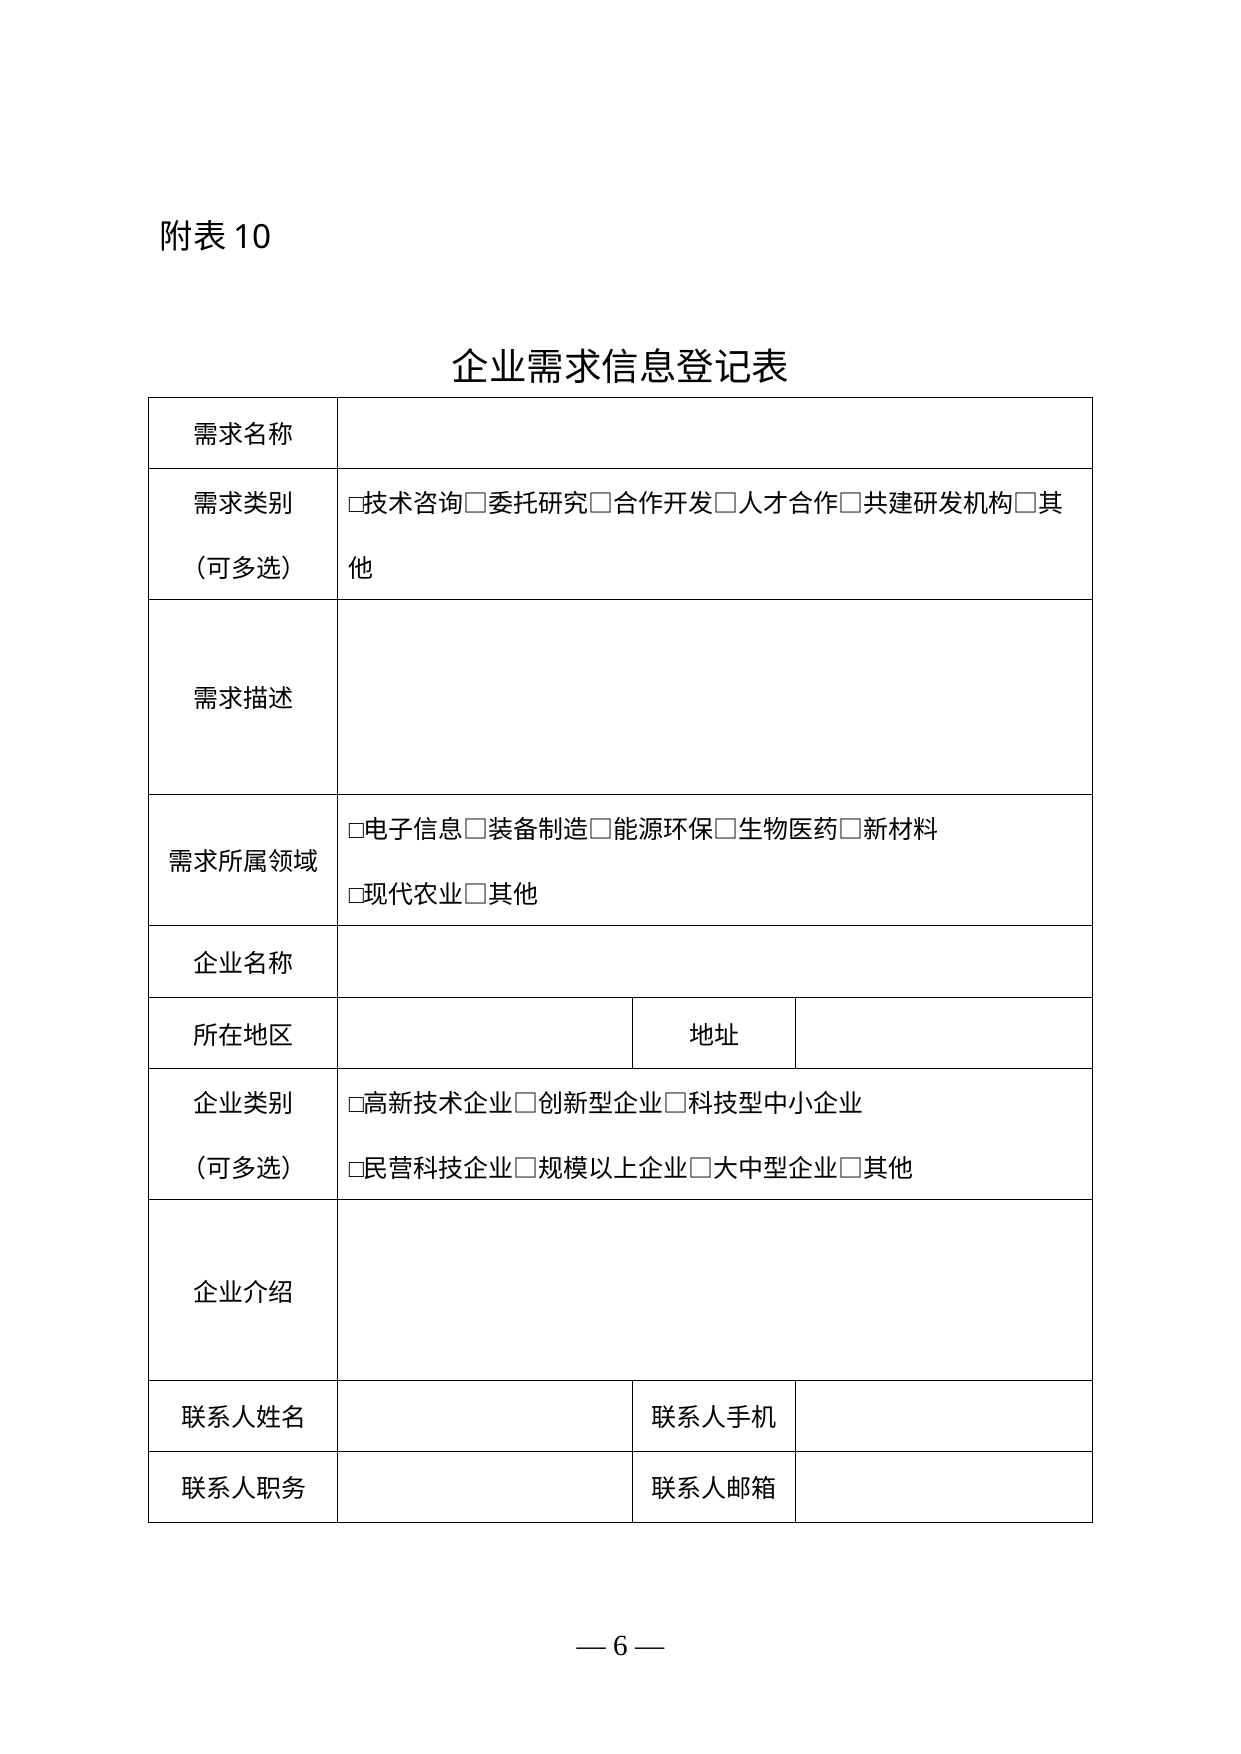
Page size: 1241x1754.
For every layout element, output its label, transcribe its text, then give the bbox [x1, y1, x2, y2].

table_cell [338, 1200, 1092, 1380]
table_cell □电子信息□装备制造□能源环保□生物医药□新材料 □现代农业□其他 [338, 795, 1092, 925]
table_cell [796, 1381, 1092, 1451]
table_cell [796, 998, 1092, 1068]
table_cell 需求所属领域 [149, 795, 337, 925]
table_cell 联系人邮箱 [633, 1452, 795, 1522]
table_cell 联系人手机 [633, 1381, 795, 1451]
table_cell [338, 998, 632, 1068]
table_cell 需求类别 （可多选） [149, 469, 337, 599]
table_header 需求名称 [149, 398, 337, 468]
table_cell [338, 1452, 632, 1522]
table_header [338, 398, 1092, 468]
table_cell 所在地区 [149, 998, 337, 1068]
table_cell 联系人姓名 [149, 1381, 337, 1451]
text 企业需求信息登记表 [159, 332, 1081, 397]
table_cell [338, 600, 1092, 794]
table_cell 企业类别 （可多选） [149, 1069, 337, 1199]
table_cell [338, 926, 1092, 997]
table_cell 企业名称 [149, 926, 337, 997]
table_cell □技术咨询□委托研究□合作开发□人才合作□共建研发机构□其他 [338, 469, 1092, 599]
table_cell 需求描述 [149, 600, 337, 794]
text 附表10 [159, 202, 1081, 267]
table_cell □高新技术企业□创新型企业□科技型中小企业 □民营科技企业□规模以上企业□大中型企业□其他 [338, 1069, 1092, 1199]
table_cell [796, 1452, 1092, 1522]
table_cell 联系人职务 [149, 1452, 337, 1522]
table_cell 地址 [633, 998, 795, 1068]
table_cell [338, 1381, 632, 1451]
table_cell 企业介绍 [149, 1200, 337, 1380]
